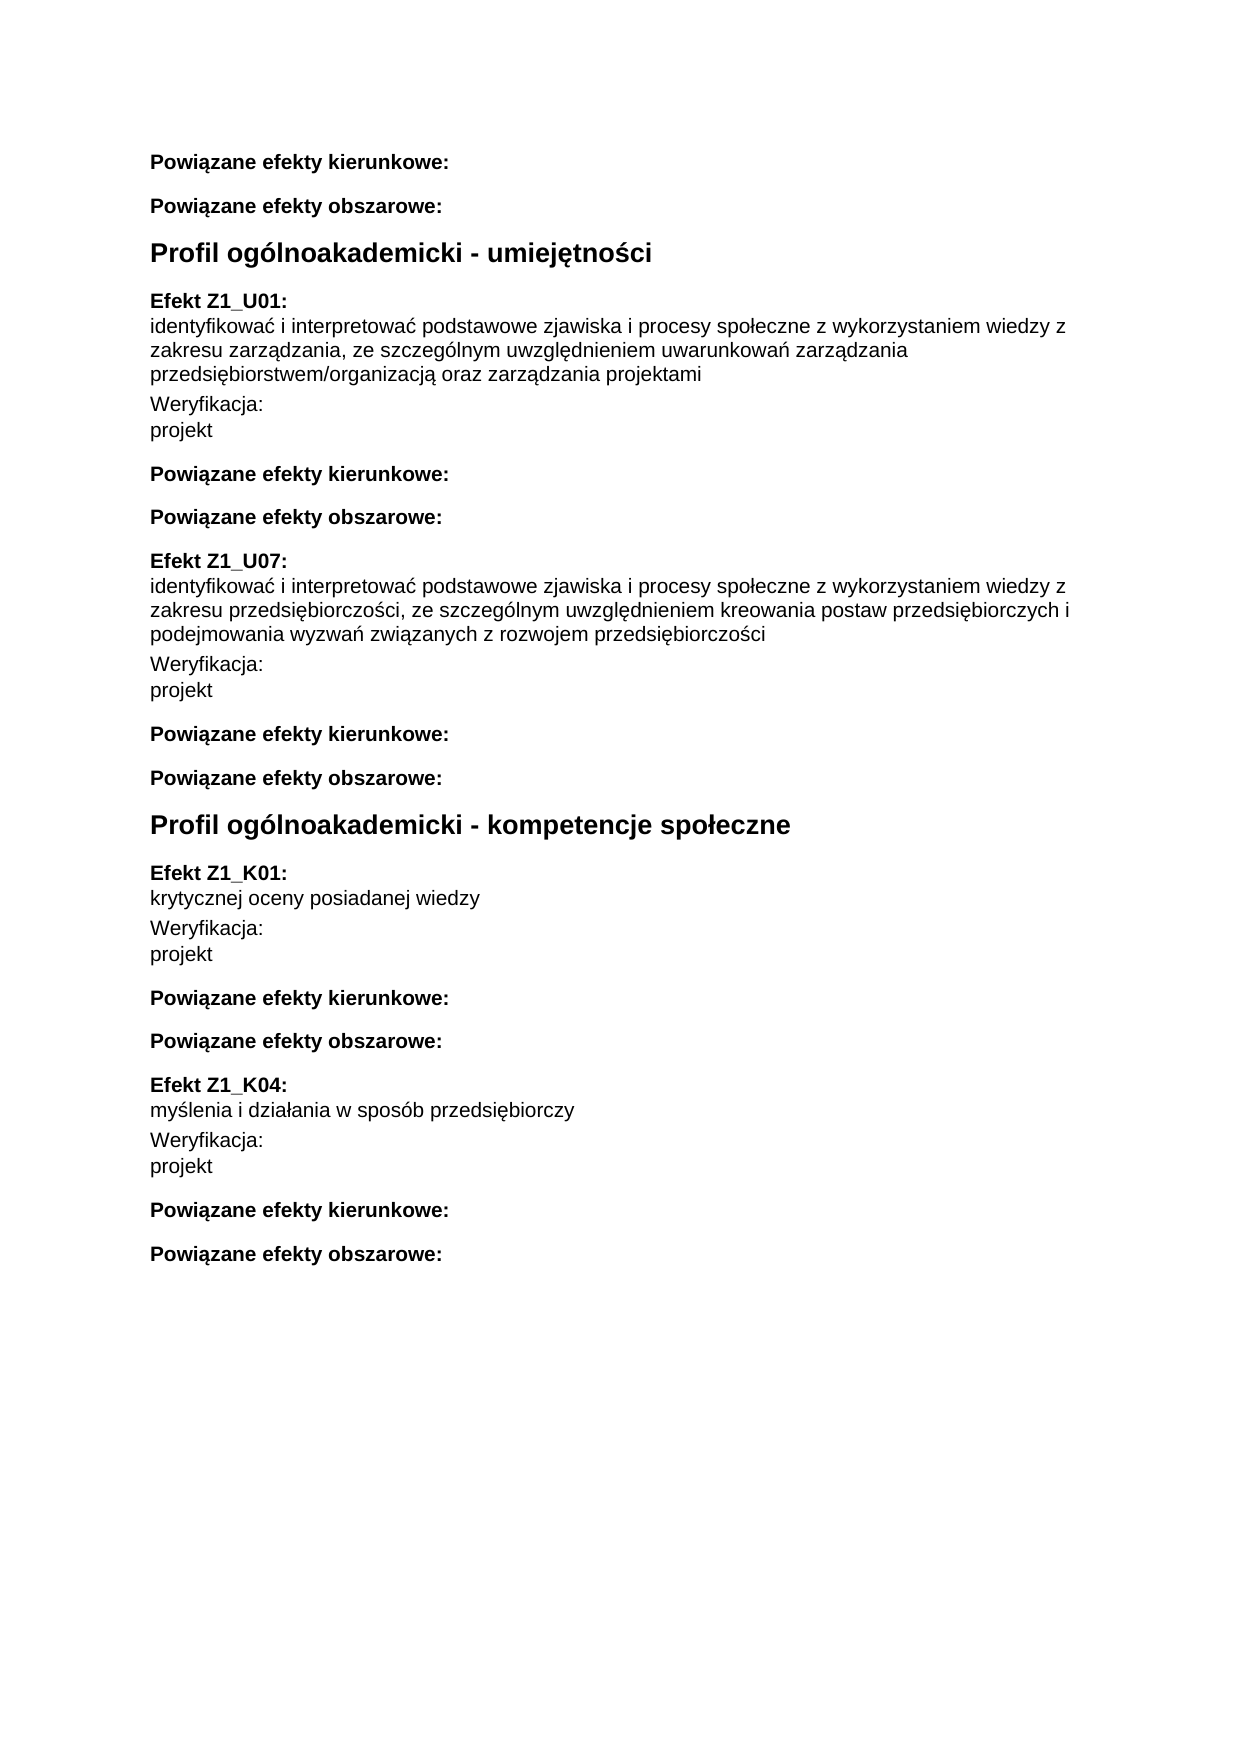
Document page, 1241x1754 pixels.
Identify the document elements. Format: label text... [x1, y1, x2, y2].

text Powiązane efekty kierunkowe: [150, 722, 1090, 746]
text Weryfikacja: [150, 392, 1090, 416]
text Powiązane efekty kierunkowe: [150, 985, 1090, 1009]
text Powiązane efekty obszarowe: [150, 194, 1090, 218]
text Powiązane efekty kierunkowe: [150, 150, 1090, 174]
text Weryfikacja: [150, 916, 1090, 939]
subtitle Profil ogólnoakademicki - kompetencje społeczne [150, 809, 1090, 841]
text Weryfikacja: [150, 652, 1090, 676]
text Efekt Z1_K04: [150, 1073, 1090, 1097]
text projekt [150, 942, 1090, 966]
text Powiązane efekty obszarowe: [150, 1029, 1090, 1053]
text Efekt Z1_U01: [150, 288, 1090, 312]
text Efekt Z1_K01: [150, 860, 1090, 884]
text Powiązane efekty kierunkowe: [150, 461, 1090, 485]
text projekt [150, 1154, 1090, 1178]
text myślenia i działania w sposób przedsiębiorczy [150, 1098, 1090, 1122]
text Weryfikacja: [150, 1128, 1090, 1152]
text Powiązane efekty obszarowe: [150, 505, 1090, 529]
text Powiązane efekty obszarowe: [150, 1242, 1090, 1266]
text identyfikować i interpretować podstawowe zjawiska i procesy społeczne z wykorzystaniem wiedzy z zakresu zarządzania, ze szczególnym uwzględnieniem uwarunkowań zarządzania przedsiębiorstwem/organizacją oraz zarządzania projektami [150, 313, 1090, 385]
text Efekt Z1_U07: [150, 549, 1090, 573]
text krytycznej oceny posiadanej wiedzy [150, 885, 1090, 909]
text projekt [150, 678, 1090, 702]
subtitle Profil ogólnoakademicki - umiejętności [150, 237, 1090, 269]
text Powiązane efekty kierunkowe: [150, 1198, 1090, 1222]
text identyfikować i interpretować podstawowe zjawiska i procesy społeczne z wykorzystaniem wiedzy z zakresu przedsiębiorczości, ze szczególnym uwzględnieniem kreowania postaw przedsiębiorczych i podejmowania wyzwań związanych z rozwojem przedsiębiorczości [150, 574, 1090, 646]
text projekt [150, 418, 1090, 442]
text Powiązane efekty obszarowe: [150, 766, 1090, 789]
